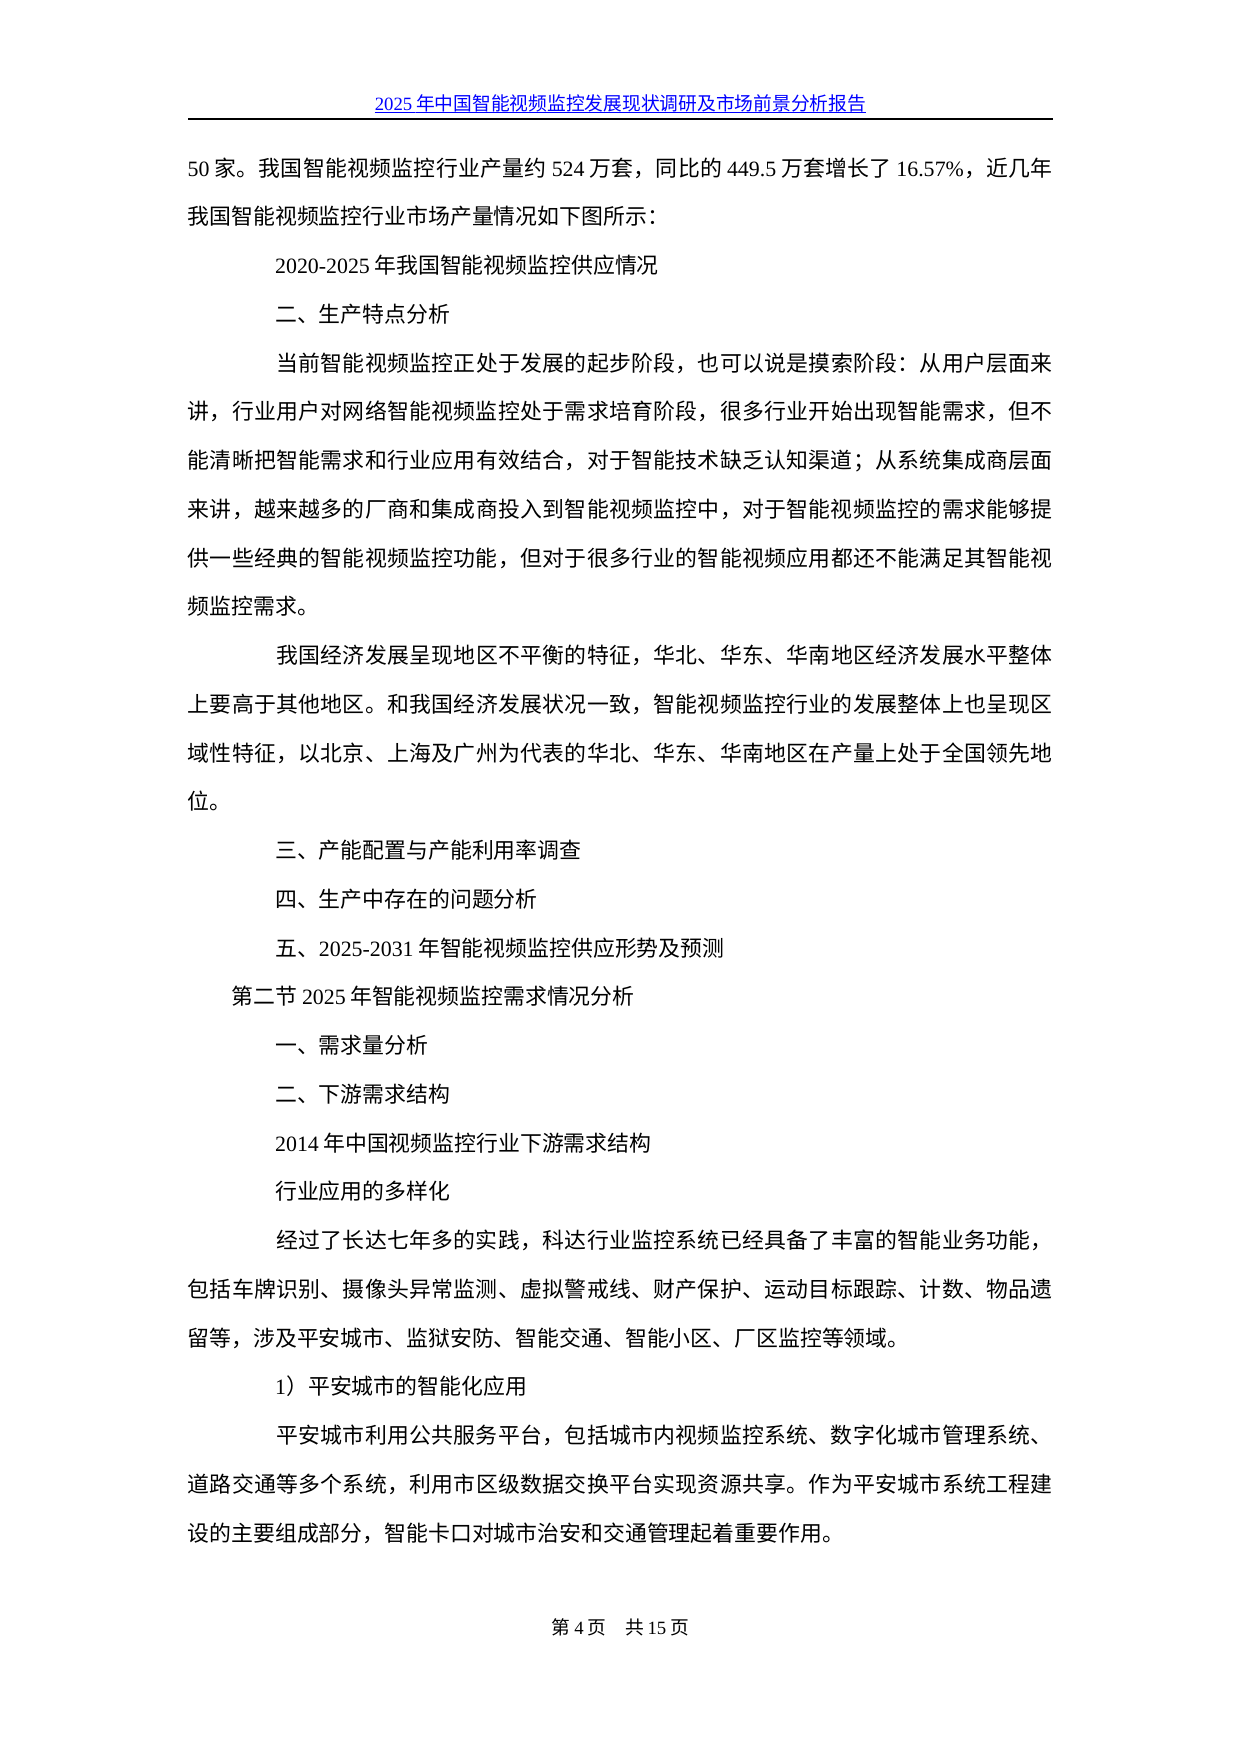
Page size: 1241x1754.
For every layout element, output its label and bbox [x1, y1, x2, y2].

text [187, 150, 1053, 1548]
